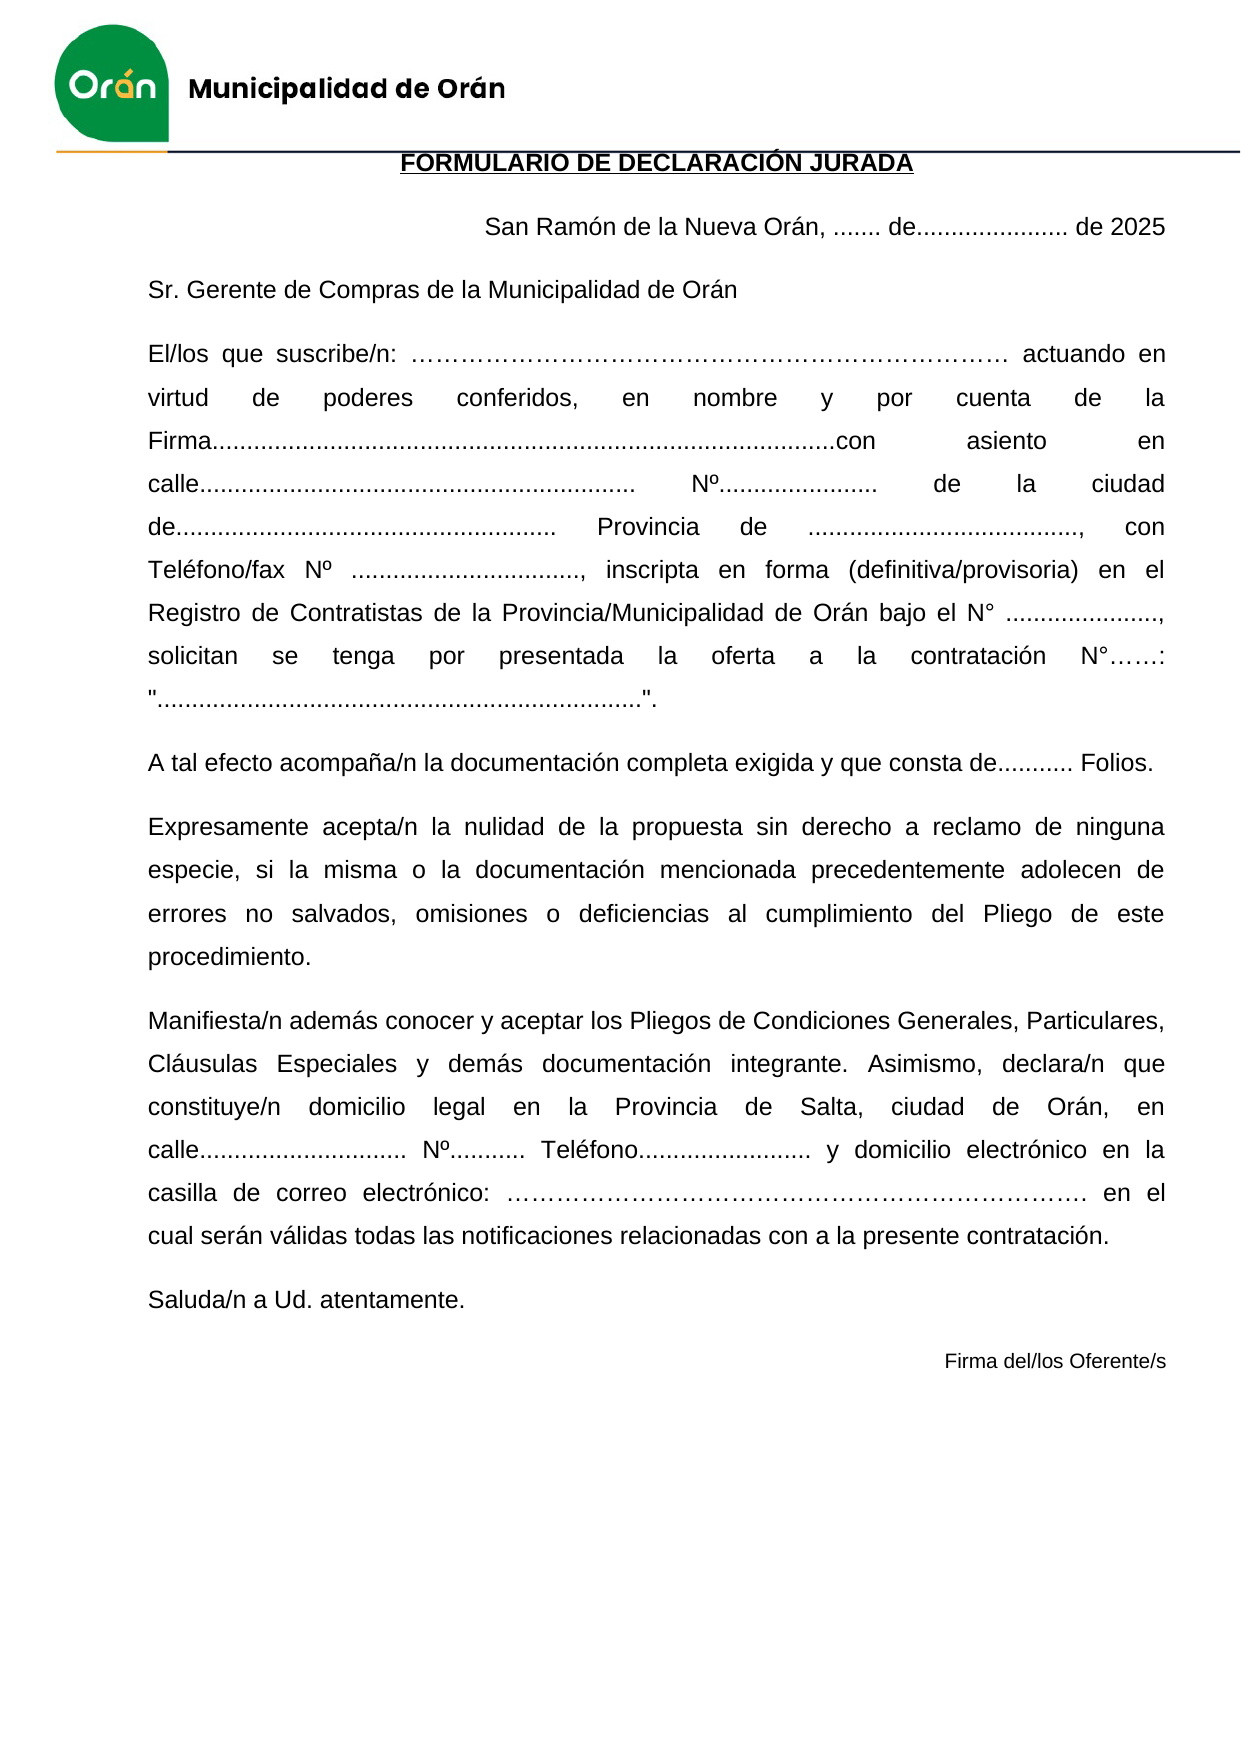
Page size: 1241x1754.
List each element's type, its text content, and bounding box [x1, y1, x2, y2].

text A tal efecto acompaña/n la documentación completa exigida y que consta de........... Folios. [148, 748, 1167, 777]
text Firma del/los Oferente/s [148, 1349, 1167, 1373]
text San Ramón de la Nueva Orán, ....... de...................... de 2025 [148, 212, 1167, 240]
text Saluda/n a Ud. atentamente. [148, 1285, 1167, 1314]
text Manifiesta/n además conocer y aceptar los Pliegos de Condiciones Generales, Particulares, Cláusulas Especiales y demás documentación integrante. Asimismo, declara/n que constituye/n domicilio legal en la Provincia de Salta, ciudad de Orán, en calle.............................. Nº........... Teléfono......................... y domicilio electrónico en la casilla de correo electrónico: ……………………………………………………………. en el cual serán válidas todas las notificaciones relacionadas con a la presente contratación. [148, 1006, 1167, 1250]
text FORMULARIO DE DECLARACIÓN JURADA [148, 148, 1167, 176]
text El/los que suscribe/n: ……………………………………………………………… actuando en virtud de poderes conferidos, en nombre y por cuenta de la Firma..........................................................................................con asiento en calle............................................................... Nº....................... de la ciudad de....................................................... Provincia de ......................................., con Teléfono/fax Nº ................................., inscripta en forma (definitiva/provisoria) en el Registro de Contratistas de la Provincia/Municipalidad de Orán bajo el N° ......................, solicitan se tenga por presentada la oferta a la contratación N°……: "......................................................................". [148, 339, 1167, 713]
text Sr. Gerente de Compras de la Municipalidad de Orán [148, 276, 1167, 304]
text Expresamente acepta/n la nulidad de la propuesta sin derecho a reclamo de ninguna especie, si la misma o la documentación mencionada precedentemente adolecen de errores no salvados, omisiones o deficiencias al cumplimiento del Pliego de este procedimiento. [148, 812, 1167, 971]
picture [2, 2, 1241, 1237]
